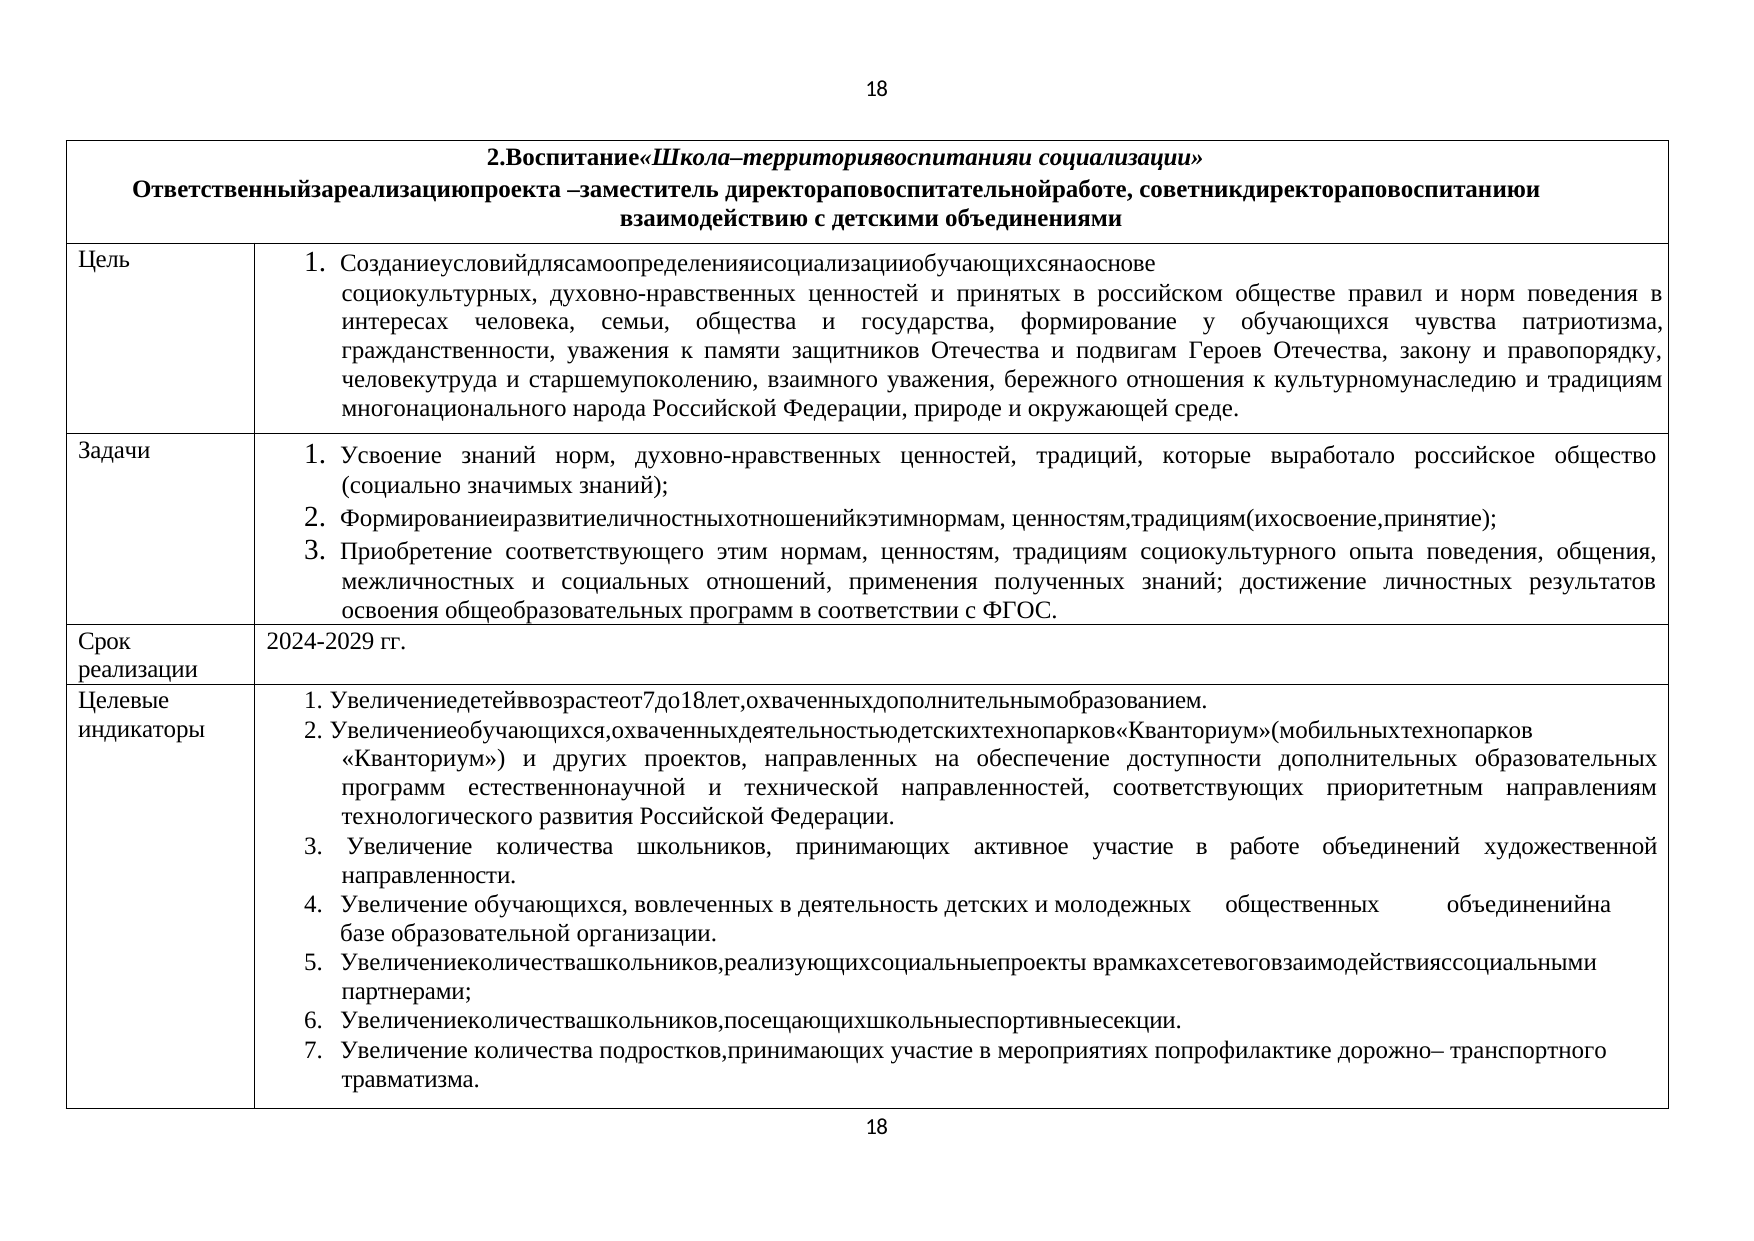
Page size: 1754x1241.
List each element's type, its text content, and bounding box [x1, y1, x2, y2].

table_header 2.Воспитание«Школа–территориявоспитанияи социализации» Ответственныйзареализациюпроекта –заместитель директораповоспитательнойработе, советникдиректораповоспитаниюи взаимодействию с детскими объединениями [67, 141, 1668, 242]
table_cell Задачи [67, 434, 254, 623]
table_cell Цель [67, 244, 254, 433]
table_cell 2024-2029 гг. [255, 625, 1668, 684]
table_cell Увеличениедетейввозрастеот7до18лет,охваченныхдополнительнымобразованием. Увеличениеобучающихся,охваченныхдеятельностьюдетскихтехнопарков«Кванториум»(мобильныхтехнопарков «Кванториум») и других проектов, направленных на обеспечение доступности дополнительных образовательных программ естественнонаучной и технической направленностей, соответствующих приоритетным направлениям технологического развития Российской Федерации. Увеличение количества школьников, принимающих активное участие в работе объединений художественной направленности. Увеличение обучающихся, вовлеченных в деятельность детских и молодежных общественных объединенийна базе образовательной организации. Увеличениеколичествашкольников,реализующихсоциальныепроекты врамкахсетевоговзаимодействияссоциальными партнерами; Увеличениеколичествашкольников,посещающихшкольныеспортивныесекции. Увеличение количества подростков,принимающих участие в мероприятиях попрофилактике дорожно– транспортного травматизма. [255, 685, 1668, 1107]
table_cell Целевые индикаторы [67, 685, 254, 1107]
table_cell Усвоение знаний норм, духовно-нравственных ценностей, традиций, которые выработало российское общество (социально значимых знаний); Формированиеиразвитиеличностныхотношенийкэтимнормам, ценностям,традициям(ихосвоение,принятие); Приобретение соответствующего этим нормам, ценностям, традициям социокультурного опыта поведения, общения, межличностных и социальных отношений, применения полученных знаний; достижение личностных результатов освоения общеобразовательных программ в соответствии с ФГОС. [255, 434, 1668, 623]
table_cell Срок реализации [67, 625, 254, 684]
table_cell Созданиеусловийдлясамоопределенияисоциализацииобучающихсянаоснове социокультурных, духовно-нравственных ценностей и принятых в российском обществе правил и норм поведения в интересах человека, семьи, общества и государства, формирование у обучающихся чувства патриотизма, гражданственности, уважения к памяти защитников Отечества и подвигам Героев Отечества, закону и правопорядку, человекутруда и старшемупоколению, взаимного уважения, бережного отношения к культурномунаследию и традициям многонационального народа Российской Федерации, природе и окружающей среде. [255, 244, 1668, 433]
